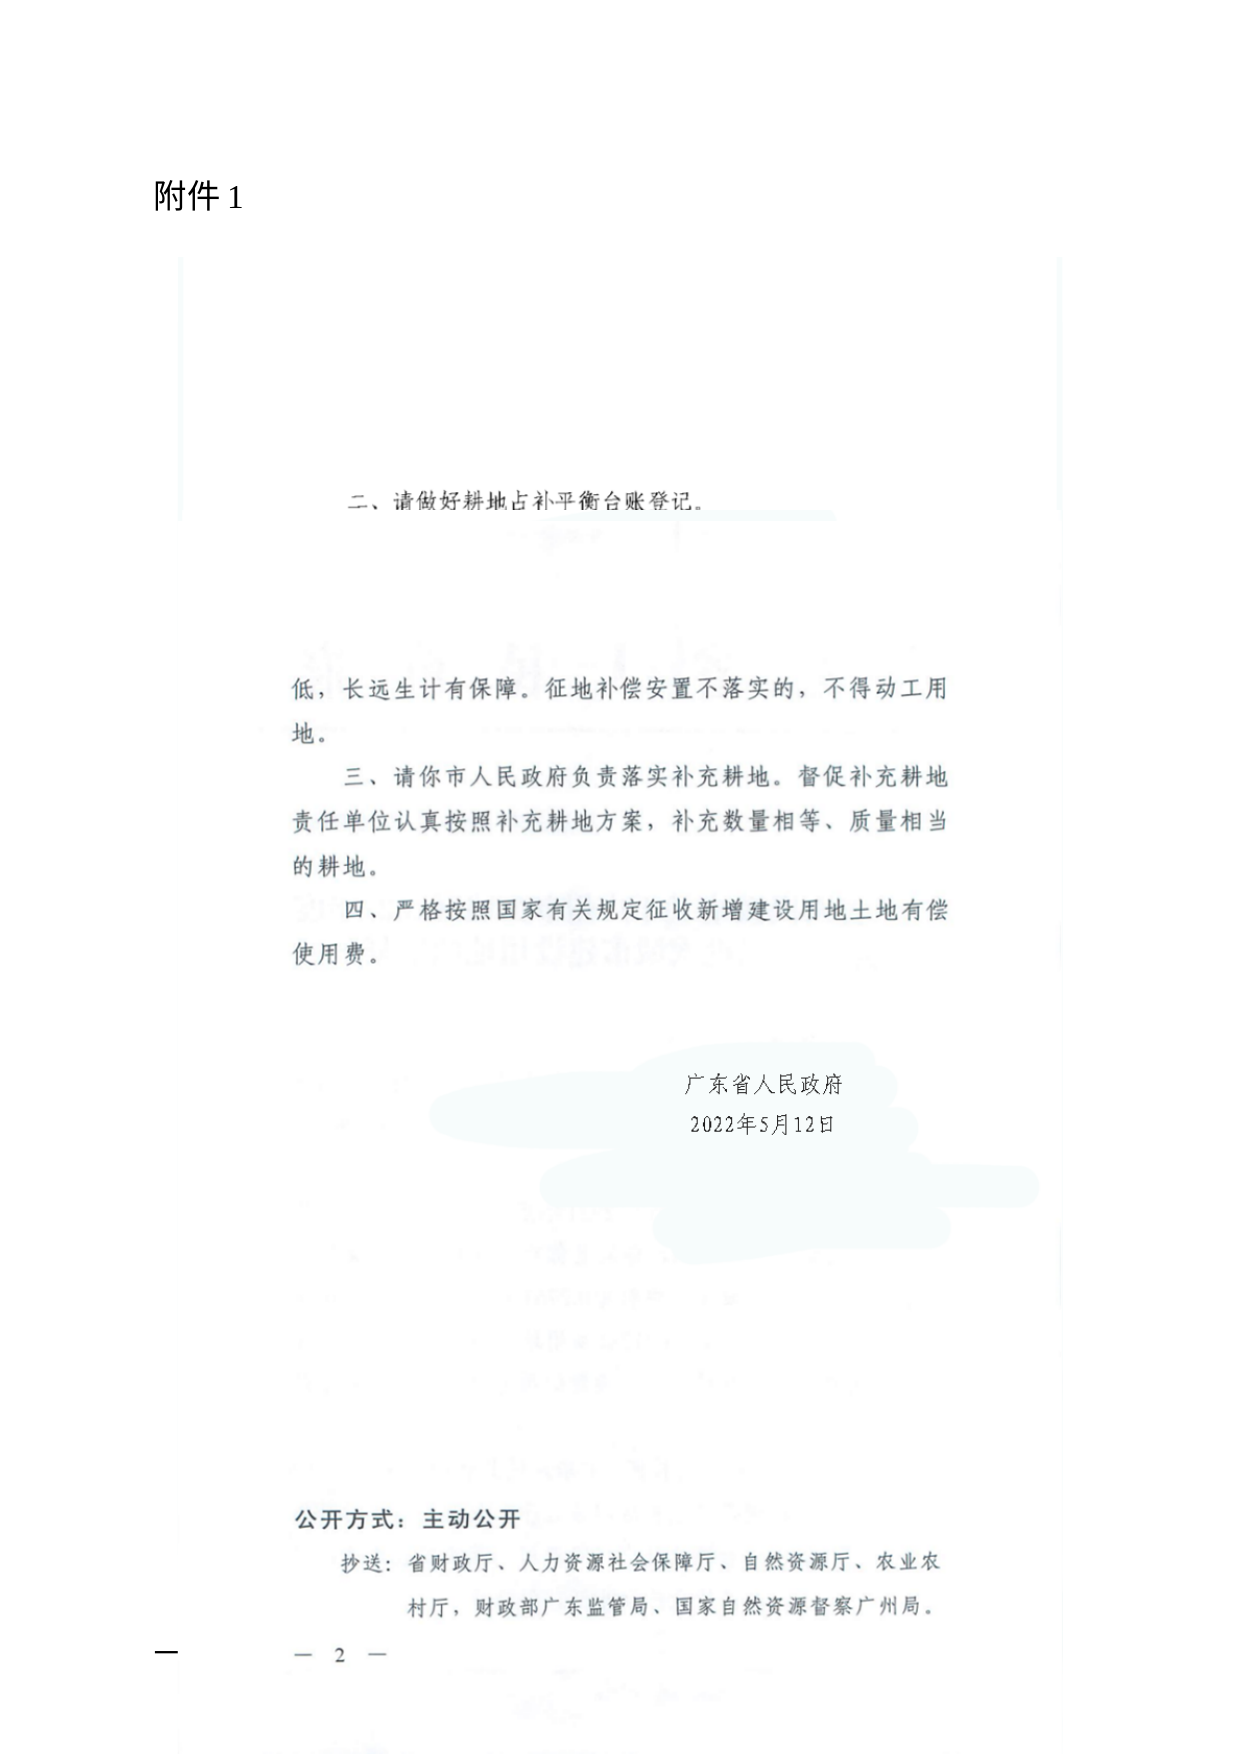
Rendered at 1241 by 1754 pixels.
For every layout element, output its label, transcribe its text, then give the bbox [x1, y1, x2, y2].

picture [177, 257, 1063, 1754]
subtitle 附件1 [153, 162, 1087, 227]
